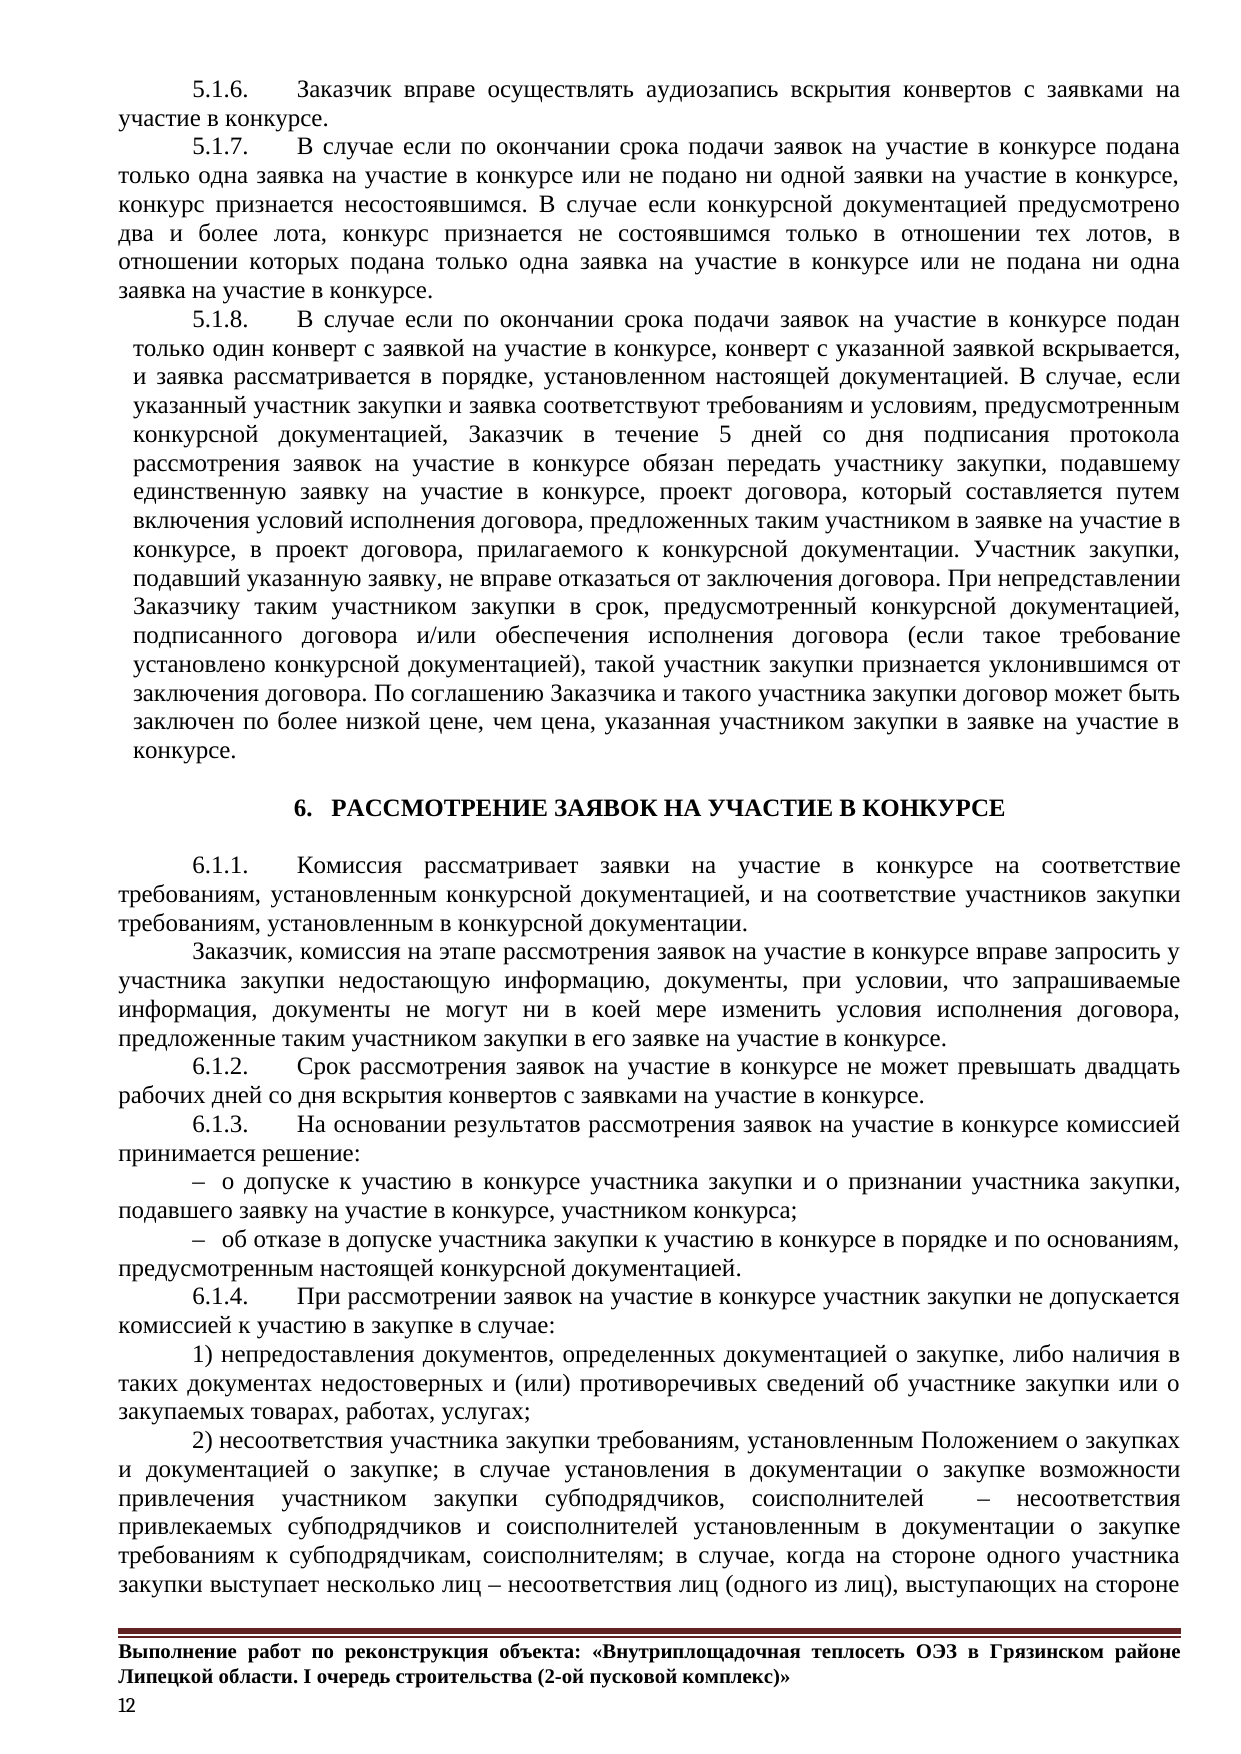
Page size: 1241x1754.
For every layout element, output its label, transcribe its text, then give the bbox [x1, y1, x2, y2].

list При рассмотрении заявок на участие в конкурсе участник закупки не допускается комиссией к участию в закупке в случае: [118, 1281, 1181, 1339]
list РАССМОТРЕНИЕ ЗАЯВОК НА УЧАСТИЕ В КОНКУРСЕ [118, 793, 1181, 821]
list Заказчик вправе осуществлять аудиозапись вскрытия конвертов с заявками на участие в конкурсе. [118, 74, 1181, 131]
text Заказчик, комиссия на этапе рассмотрения заявок на участие в конкурсе вправе запросить у участника закупки недостающую информацию, документы, при условии, что запрашиваемые информация, документы не могут ни в коей мере изменить условия исполнения договора, предложенные таким участником закупки в его заявке на участие в конкурсе. [118, 936, 1181, 1051]
list В случае если по окончании срока подачи заявок на участие в конкурсе подан только один конверт с заявкой на участие в конкурсе, конверт с указанной заявкой вскрывается, и заявка рассматривается в порядке, установленном настоящей документацией. В случае, если указанный участник закупки и заявка соответствуют требованиям и условиям, предусмотренным конкурсной документацией, Заказчик в течение 5 дней со дня подписания протокола рассмотрения заявок на участие в конкурсе обязан передать участнику закупки, подавшему единственную заявку на участие в конкурсе, проект договора, который составляется путем включения условий исполнения договора, предложенных таким участником в заявке на участие в конкурсе, в проект договора, прилагаемого к конкурсной документации. Участник закупки, подавший указанную заявку, не вправе отказаться от заключения договора. При непредставлении Заказчику таким участником закупки в срок, предусмотренный конкурсной документацией, подписанного договора и/или обеспечения исполнения договора (если такое требование установлено конкурсной документацией), такой участник закупки признается уклонившимся от заключения договора. По соглашению Заказчика и такого участника закупки договор может быть заключен по более низкой цене, чем цена, указанная участником закупки в заявке на участие в конкурсе. [133, 304, 1181, 764]
list В случае если по окончании срока подачи заявок на участие в конкурсе подана только одна заявка на участие в конкурсе или не подано ни одной заявки на участие в конкурсе, конкурс признается несостоявшимся. В случае если конкурсной документацией предусмотрено два и более лота, конкурс признается не состоявшимся только в отношении тех лотов, в отношении которых подана только одна заявка на участие в конкурсе или не подана ни одна заявка на участие в конкурсе. [118, 131, 1181, 304]
list На основании результатов рассмотрения заявок на участие в конкурсе комиссией принимается решение: [118, 1109, 1181, 1166]
list 1) непредоставления документов, определенных документацией о закупке, либо наличия в таких документах недостоверных и (или) противоречивых сведений об участнике закупки или о закупаемых товарах, работах, услугах; [118, 1339, 1181, 1425]
list Срок рассмотрения заявок на участие в конкурсе не может превышать двадцать рабочих дней со дня вскрытия конвертов с заявками на участие в конкурсе. [118, 1051, 1181, 1109]
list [118, 1425, 1181, 1598]
list Комиссия рассматривает заявки на участие в конкурсе на соответствие требованиям, установленным конкурсной документацией, и на соответствие участников закупки требованиям, установленным в конкурсной документации. [118, 850, 1181, 936]
list о допуске к участию в конкурсе участника закупки и о признании участника закупки, подавшего заявку на участие в конкурсе, участником конкурса; [118, 1166, 1181, 1224]
list об отказе в допуске участника закупки к участию в конкурсе в порядке и по основаниям, предусмотренным настоящей конкурсной документацией. [118, 1224, 1181, 1281]
